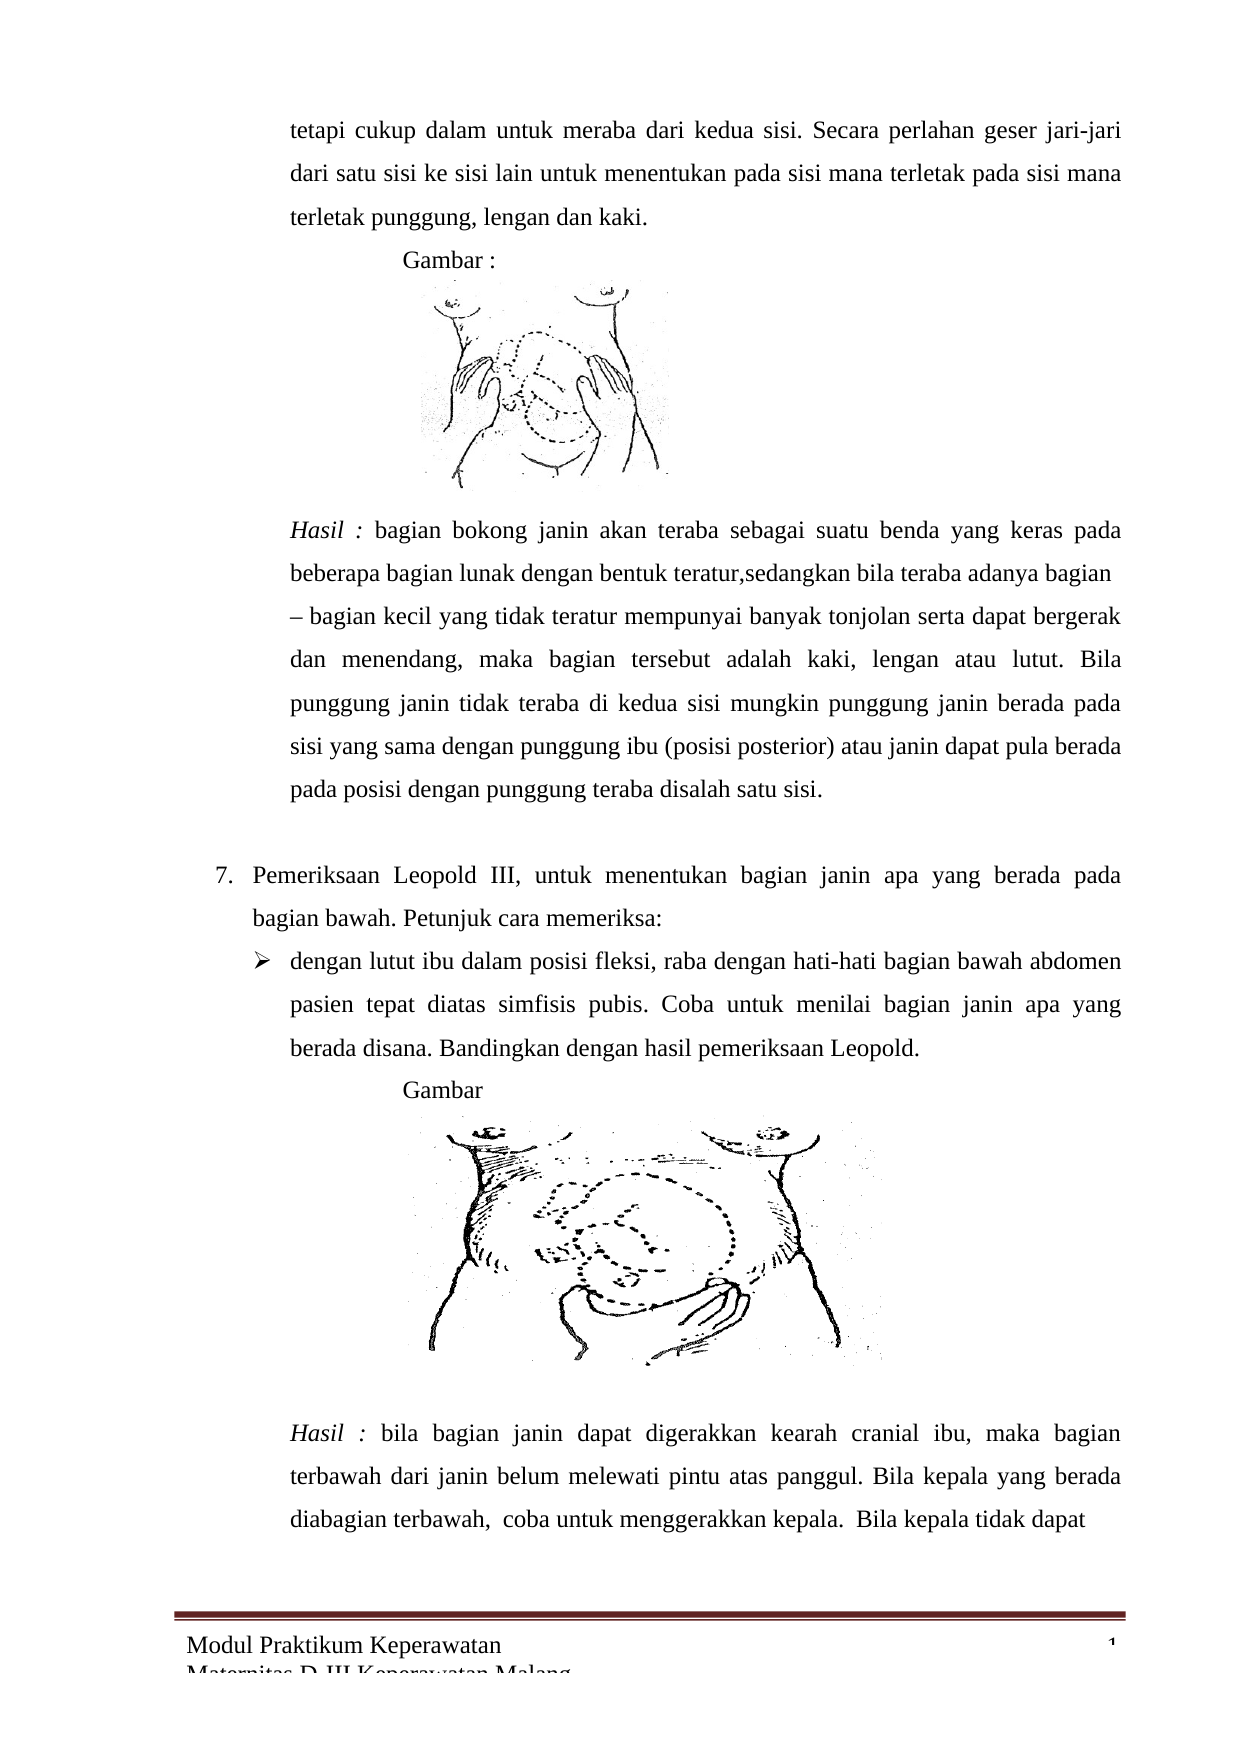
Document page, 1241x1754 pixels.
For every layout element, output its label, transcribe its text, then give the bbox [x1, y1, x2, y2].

text Gambar : [402, 245, 1146, 274]
text Hasil : bagian bokong janin akan teraba sebagai suatu benda yang keras pada beberapa bagian lunak dengan bentuk teratur,sedangkan bila teraba adanya bagian [290, 283, 1122, 587]
list dengan lutut ibu dalam posisi fleksi, raba dengan hati-hati bagian bawah abdomen pasien tepat diatas simfisis pubis. Coba untuk menilai bagian janin apa yang berada disana. Bandingkan dengan hasil pemeriksaan Leopold. [252, 946, 1122, 1061]
picture [408, 1115, 882, 1366]
picture [421, 280, 669, 492]
list Pemeriksaan Leopold III, untuk menentukan bagian janin apa yang berada pada bagian bawah. Petunjuk cara memeriksa: [215, 860, 1122, 932]
text Hasil : bila bagian janin dapat digerakkan kearah cranial ibu, maka bagian terbawah dari janin belum melewati pintu atas panggul. Bila kepala yang berada diabagian terbawah, coba untuk menggerakkan kepala. Bila kepala tidak dapat [290, 1418, 1122, 1533]
text – bagian kecil yang tidak teratur mempunyai banyak tonjolan serta dapat bergerak dan menendang, maka bagian tersebut adalah kaki, lengan atau lutut. Bila punggung janin tidak teraba di kedua sisi mungkin punggung janin berada pada sisi yang sama dengan punggung ibu (posisi posterior) atau janin dapat pula berada pada posisi dengan punggung teraba disalah satu sisi. [290, 601, 1122, 803]
text Gambar [402, 1076, 1146, 1104]
text tetapi cukup dalam untuk meraba dari kedua sisi. Secara perlahan geser jari-jari dari satu sisi ke sisi lain untuk menentukan pada sisi mana terletak pada sisi mana terletak punggung, lengan dan kaki. [290, 115, 1122, 230]
